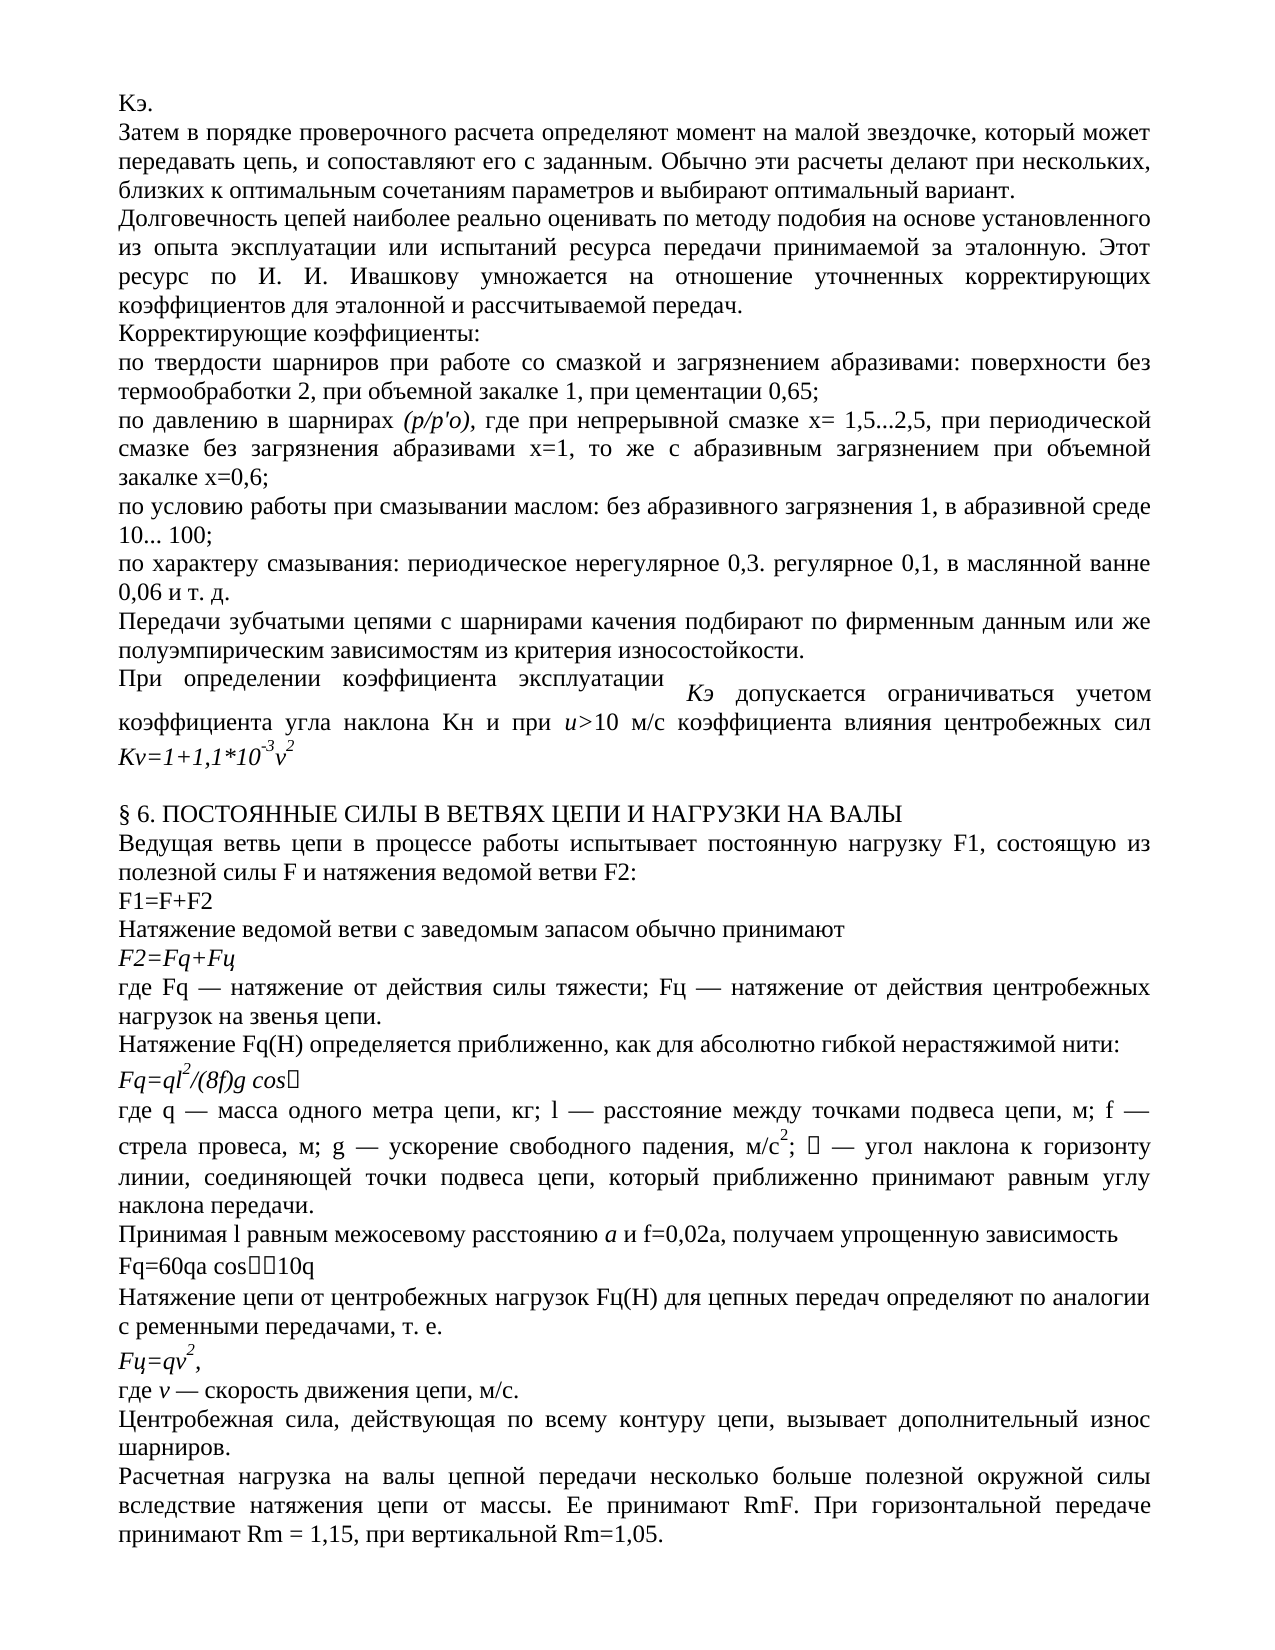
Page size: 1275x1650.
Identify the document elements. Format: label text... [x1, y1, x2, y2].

text Долговечность цепей наиболее реально оценивать по методу подобия на основе установленного из опыта эксплуатации или испытаний ресурса передачи принимаемой за эталонную. Этот ресурс по И. И. Ивашкову умножается на отношение уточненных корректирующих коэффициентов для эталонной и рассчитываемой передач. [118, 203, 1152, 318]
text F2=Fq+Fц [118, 943, 1152, 972]
text по твердости шарниров при работе со смазкой и загрязнением абразивами: поверхности без термообработки 2, при объемной закалке 1, при цементации 0,65; [118, 347, 1152, 405]
text по условию работы при смазывании маслом: без абразивного загрязнения 1, в абразивной среде 10... 100; [118, 491, 1152, 548]
text F1=F+F2 [118, 886, 1152, 914]
text где Fq — натяжение от действия силы тяжести; Fц — натяжение от действия центробежных нагрузок на звенья цепи. [118, 972, 1152, 1029]
text Передачи зубчатыми цепями с шарнирами качения подбирают по фирменным данным или же полуэмпирическим завиcимостям из критерия износостойкости. [118, 606, 1152, 663]
text Натяжение цепи от центробежных нагрузок Fц(Н) для цепных передач определяют по аналогии с ременными передачами, т. е. [118, 1282, 1152, 1339]
text где v — скорость движения цепи, м/с. [118, 1375, 1152, 1404]
text Натяжение ведомой ветви с заведомым запасом обычно принимают [118, 914, 1152, 943]
text где q — масса одного метра цепи, кг; l — расстояние между точками подвеса цепи, м; f — стрела провеса, м; g — ускорение свободного падения, м/с2;  — угол наклона к горизонту линии, соединяющей точки подвеса цепи, который приближенно принимают равным углу наклона передачи. [118, 1096, 1152, 1219]
text Затем в порядке проверочного расчета определяют момент на малой звездочке, который может передавать цепь, и сопоставляют его с заданным. Обычно эти расчеты делают при нескольких, близких к оптимальным сочетаниям параметров и выбирают оптимальный вариант. [118, 117, 1152, 203]
text При определении коэффициента эксплуатации Кэ допускается ограничиваться учетом коэффициента угла наклона Kн и при и>10 м/с коэффициента влияния центробежных сил Кv=1+1,1*10-3v2 [118, 663, 1152, 771]
text Корректирующие коэффициенты: [118, 318, 1152, 347]
text Fq=60qa cos10q [118, 1248, 1152, 1282]
text Расчетная нагрузка на валы цепной передачи несколько больше полезной окружной силы вследствие натяжения цепи от массы. Ее принимают RmF. При горизонтальной передаче принимают Rm = 1,15, при вертикальной Rm=1,05. [118, 1461, 1152, 1547]
text Центробежная сила, действующая по всему контуру цепи, вызывает дополнительный износ шарниров. [118, 1404, 1152, 1461]
text Натяжение Fq(Н) определяется приближенно, как для абсолютно гибкой нерастяжимой нити: [118, 1029, 1152, 1058]
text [118, 88, 1152, 117]
text Принимая l равным межосевому расстоянию а и f=0,02а, получаем упрощенную зависимость [118, 1219, 1152, 1248]
text по характеру смазывания: периодическое нерегулярное 0,3. регулярное 0,1, в маслянной ванне 0,06 и т. д. [118, 548, 1152, 606]
text Ведущая ветвь цепи в процессе работы испытывает постоянную нагрузку F1, соcтоящую из полезной силы F и натяжения ведомой ветви F2: [118, 828, 1152, 886]
text Fq=ql2/(8f)g cos [118, 1058, 1152, 1096]
text по давлению в шарнирах (р/р'о), где при непрерывной смазке х= 1,5...2,5, при периодической смазке без загрязнения абразивами x=1, то же с абразивным загрязнением при объемной закалке х=0,6; [118, 405, 1152, 491]
text Fц=qv2, [118, 1339, 1152, 1375]
text § 6. ПОСТОЯННЫЕ СИЛЫ В ВЕТВЯХ ЦЕПИ И НАГРУЗКИ НА ВАЛЫ [118, 799, 1152, 828]
